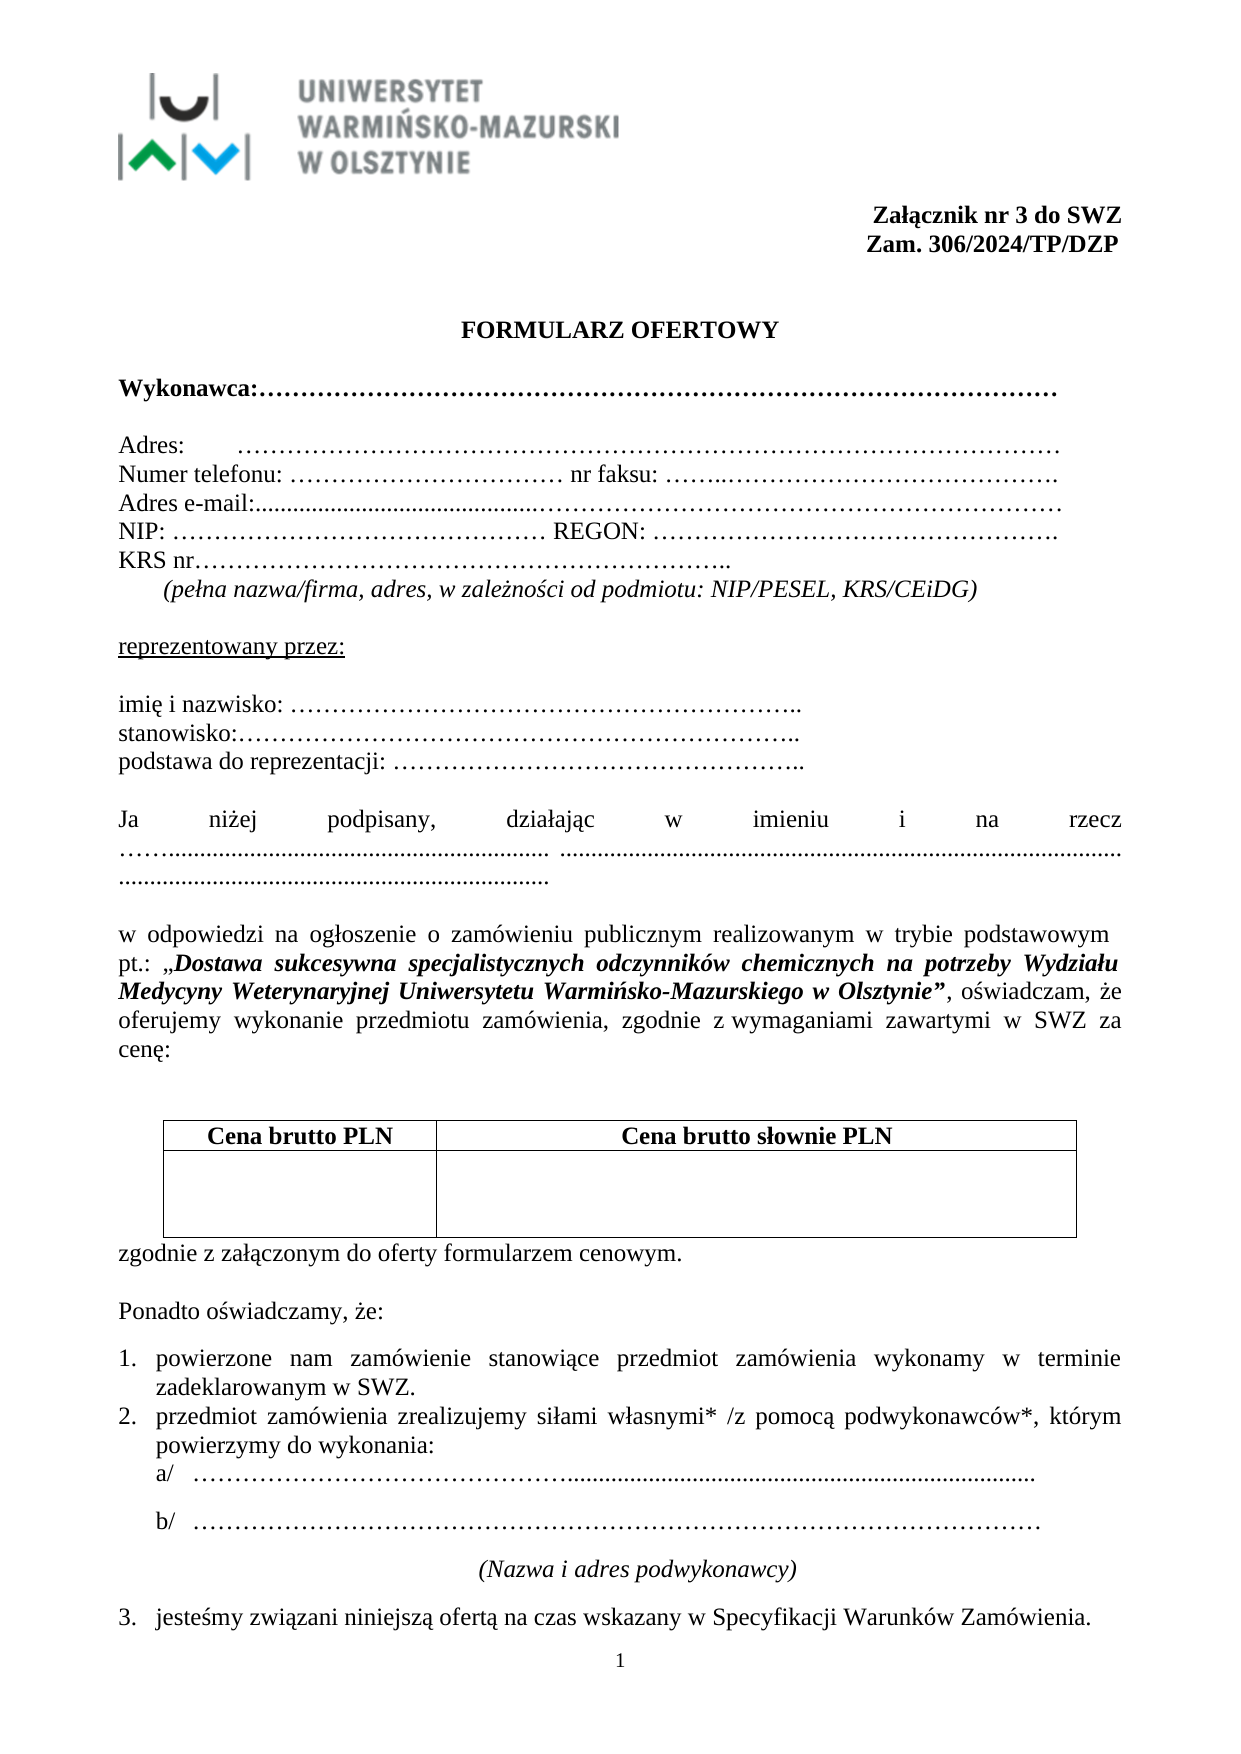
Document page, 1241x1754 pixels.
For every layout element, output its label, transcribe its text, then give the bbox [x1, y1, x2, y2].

list jesteśmy związani niniejszą ofertą na czas wskazany w Specyfikacji Warunków Zamówienia. [118, 1602, 1122, 1630]
text zgodnie z załączonym do oferty formularzem cenowym. [118, 1238, 1122, 1267]
list Adres e-mail: ……………………………………………………… [118, 488, 1122, 516]
table_cell [437, 1151, 1076, 1237]
table_header Cena brutto PLN [164, 1121, 436, 1150]
text a/ ………………………………………........................................................................... [156, 1458, 1122, 1487]
list przedmiot zamówienia zrealizujemy siłami własnymi* /z pomocą podwykonawców*, którym powierzymy do wykonania: [118, 1401, 1122, 1458]
list powierzone nam zamówienie stanowiące przedmiot zamówienia wykonamy w terminie zadeklarowanym w SWZ. [118, 1343, 1122, 1401]
table_header Cena brutto słownie PLN [437, 1121, 1076, 1150]
text Załącznik nr 3 do SWZ [118, 200, 1122, 229]
text FORMULARZ OFERTOWY [118, 315, 1122, 344]
list Wykonawca:…………………………………………………………………………………… [118, 373, 1122, 401]
text (pełna nazwa/firma, adres, w zależności od podmiotu: NIP/PESEL, KRS/CEiDG) [163, 574, 1122, 603]
list reprezentowany przez: [118, 631, 1122, 660]
text (Nazwa i adres podwykonawcy) [156, 1554, 1122, 1583]
list KRS nr……………………………………………………….. [118, 545, 1122, 574]
list imię i nazwisko: …………………………………………………….. [118, 689, 1122, 718]
text b/ ………………………………………………………………………………………… [156, 1506, 1122, 1535]
list podstawa do reprezentacji: ………………………………………….. [118, 746, 1122, 775]
list stanowisko:………………………………………………………….. [118, 718, 1122, 746]
text w odpowiedzi na ogłoszenie o zamówieniu publicznym realizowanym w trybie podstawowym pt.: „Dostawa sukcesywna specjalistycznych odczynników chemicznych na potrzeby Wydziału Medycyny Weterynaryjnej Uniwersytetu Warmińsko-Mazurskiego w Olsztynie”, oświadczam, że oferujemy wykonanie przedmiotu zamówienia, zgodnie z wymaganiami zawartymi w SWZ za cenę: [118, 919, 1122, 1063]
text Zam. 306/2024/TP/DZP [118, 229, 1122, 258]
list NIP: ……………………………………… REGON: …………………………………………. [118, 516, 1122, 545]
text Ja niżej podpisany, działając w imieniu i na rzecz ……............................................................. ............................................................................................................................................................... [118, 804, 1122, 890]
list Numer telefonu: …………………………… nr faksu: ……..…………………………………. [118, 459, 1122, 488]
picture [118, 73, 620, 182]
list Adres: ……………………………………………………………………………………… [118, 430, 1122, 459]
text Ponadto oświadczamy, że: [118, 1296, 1122, 1324]
table_cell [164, 1151, 436, 1237]
